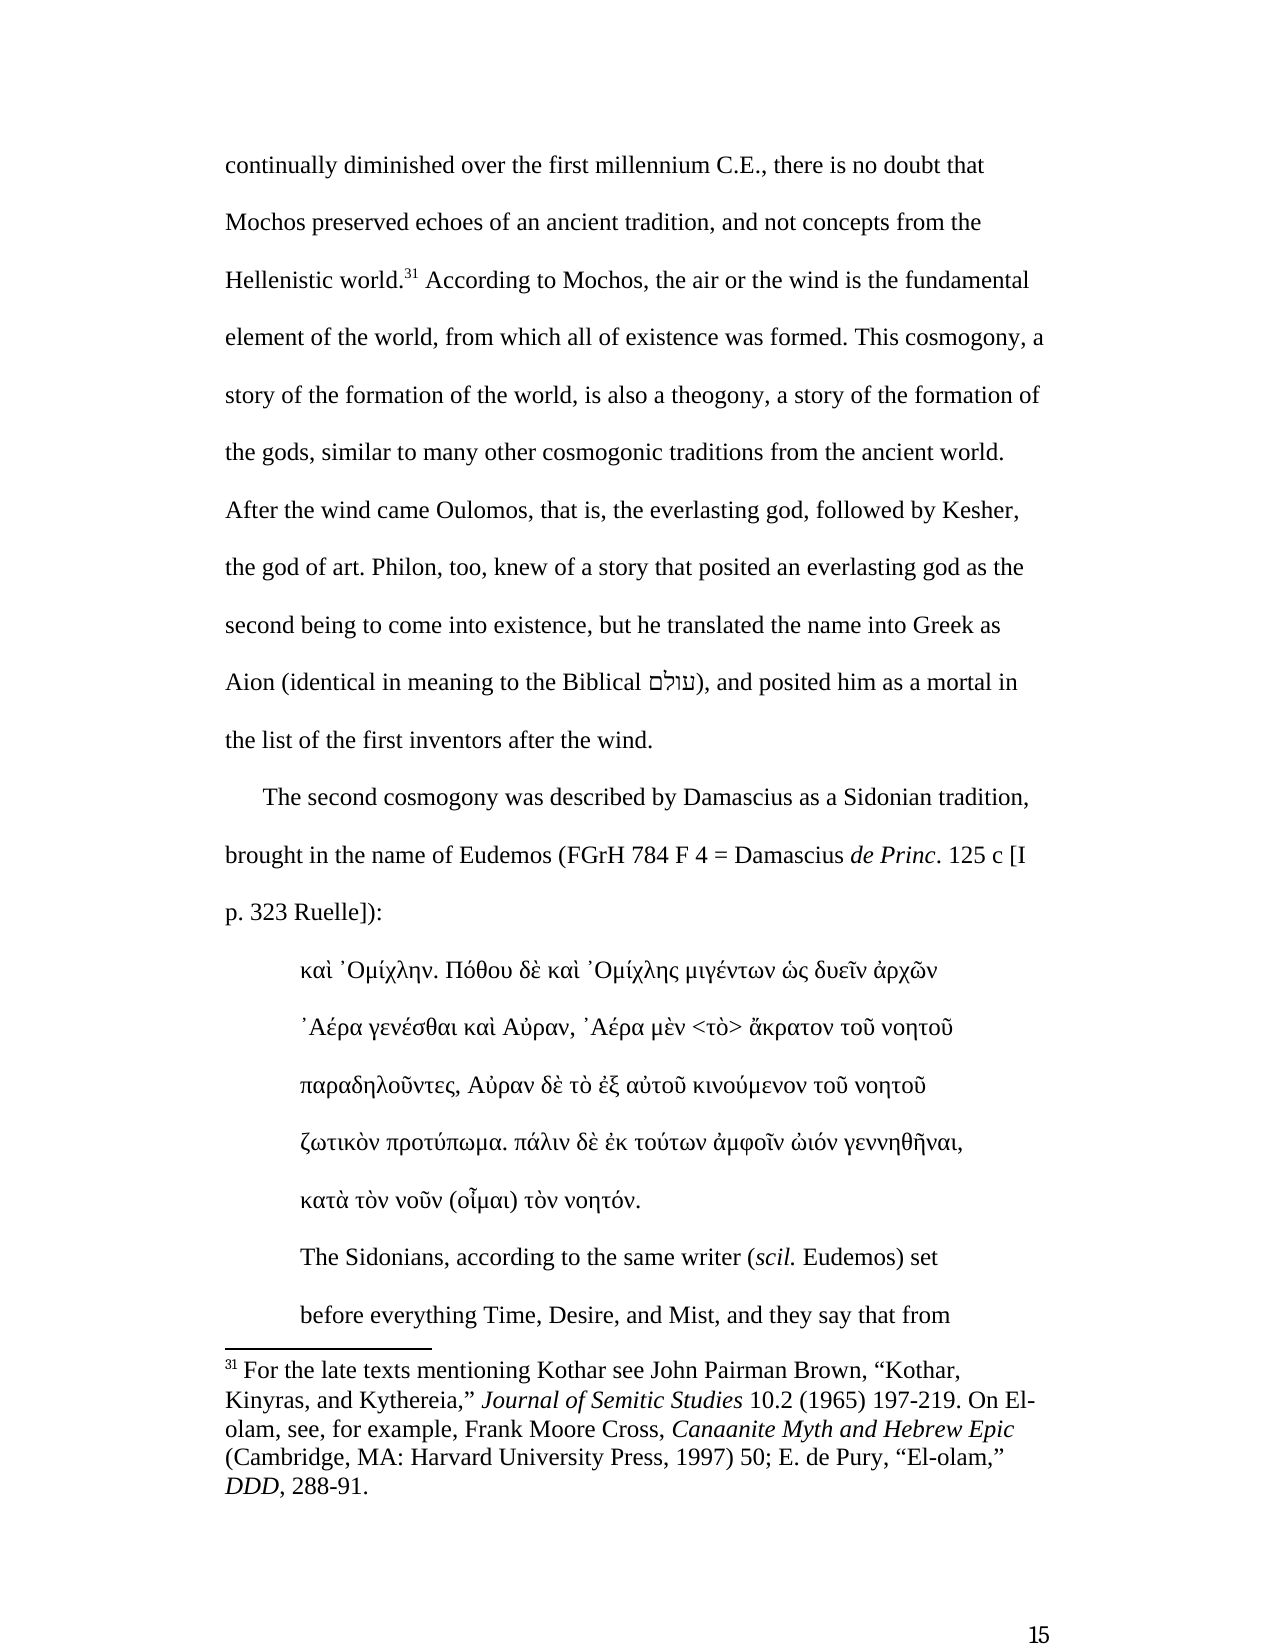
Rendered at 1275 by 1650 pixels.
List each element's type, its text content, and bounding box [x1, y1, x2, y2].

text The second cosmogony was described by Damascius as a Sidonian tradition, brought in the name of Eudemos (FGrH 784 F 4 = Damascius de Princ. 125 c [I p. 323 Ruelle]): [225, 782, 1050, 926]
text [225, 150, 1050, 754]
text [300, 1242, 975, 1329]
text καὶ ᾽Ομίχλην. Πόθου δὲ καὶ ᾽Ομίχλης μιγέντων ὡς δυεῖν ἀρχῶν ᾽Αέρα γενέσθαι καὶ Αὐραν, ᾽Αέρα μὲν <τὸ> ἄκρατον τοῦ νοητοῦ παραδηλοῦντες, Αὐραν δὲ τὸ ἐξ αὐτοῦ κινούμενον τοῦ νοητοῦ ζωτικὸν προτύπωμα. πάλιν δὲ ἐκ τούτων ἀμφοῖν ὠιόν γεννηθῆναι, κατὰ τὸν νοῦν (οἶμαι) τὸν νοητόν. [300, 955, 975, 1214]
